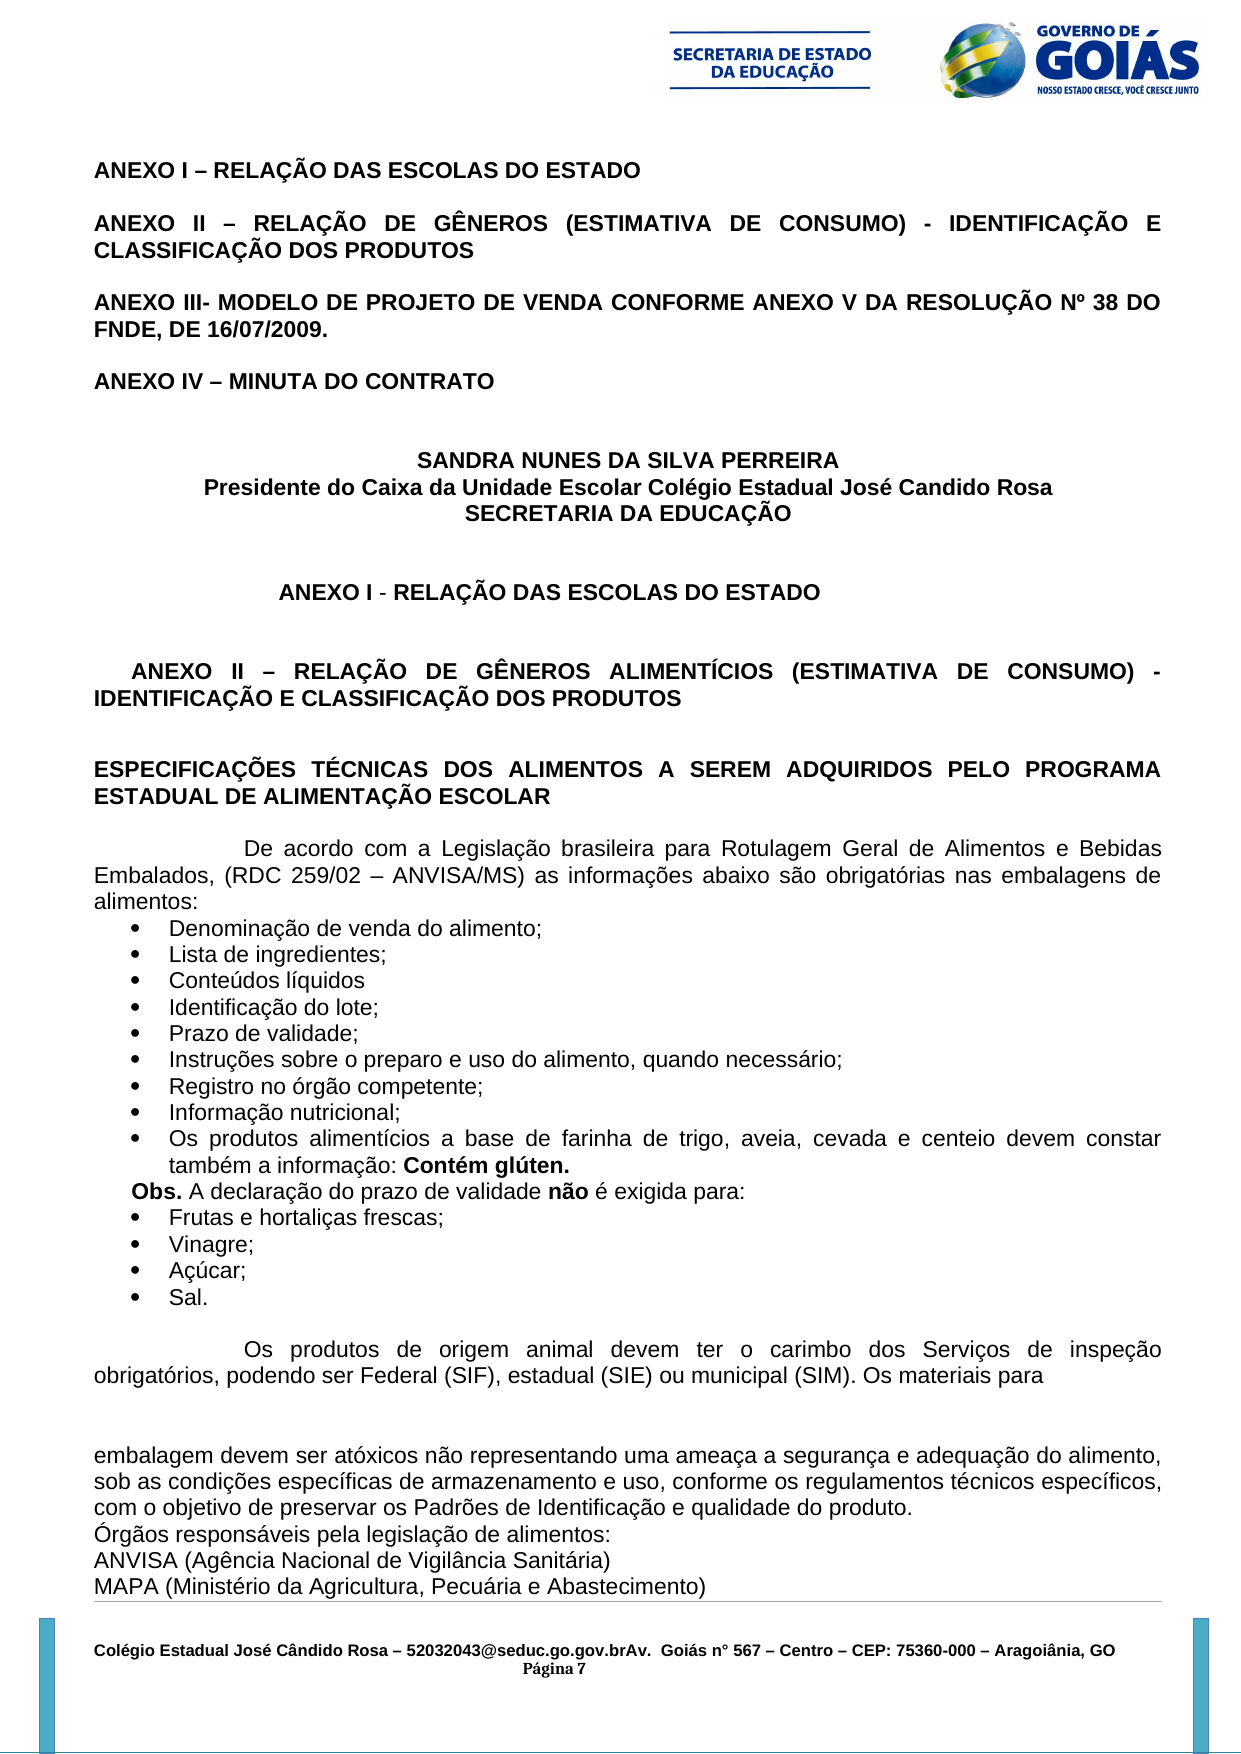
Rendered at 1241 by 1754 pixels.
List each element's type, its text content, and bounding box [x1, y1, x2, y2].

list Denominação de venda do alimento; [131, 914, 1162, 941]
list Frutas e hortaliças frescas; [131, 1204, 1162, 1231]
list Conteúdos líquidos [131, 967, 1162, 993]
list Sal. [131, 1283, 1162, 1310]
list Os produtos alimentícios a base de farinha de trigo, aveia, cevada e centeio devem constar também a informação: Contém glúten. [131, 1125, 1162, 1178]
text ANEXO II – RELAÇÃO DE GÊNEROS (ESTIMATIVA DE CONSUMO) - IDENTIFICAÇÃO E CLASSIFICAÇÃO DOS PRODUTOS [94, 210, 1162, 263]
list Vinagre; [131, 1231, 1162, 1257]
text SANDRA NUNES DA SILVA PERREIRA [94, 447, 1162, 474]
text SECRETARIA DA EDUCAÇÃO [94, 500, 1162, 526]
text embalagem devem ser atóxicos não representando uma ameaça a segurança e adequação do alimento, sob as condições específicas de armazenamento e uso, conforme os regulamentos técnicos específicos, com o objetivo de preservar os Padrões de Identificação e qualidade do produto. [94, 1442, 1162, 1521]
text ANEXO IV – MINUTA DO CONTRATO [94, 368, 1162, 395]
text De acordo com a Legislação brasileira para Rotulagem Geral de Alimentos e Bebidas Embalados, (RDC 259/02 – ANVISA/MS) as informações abaixo são obrigatórias nas embalagens de alimentos: [94, 835, 1162, 914]
text Obs. A declaração do prazo de validade não é exigida para: [131, 1178, 1162, 1204]
text Órgãos responsáveis pela legislação de alimentos: [94, 1521, 1162, 1547]
text Presidente do Caixa da Unidade Escolar Colégio Estadual José Candido Rosa [94, 474, 1162, 500]
list Instruções sobre o preparo e uso do alimento, quando necessário; [131, 1046, 1162, 1073]
text Os produtos de origem animal devem ter o carimbo dos Serviços de inspeção obrigatórios, podendo ser Federal (SIF), estadual (SIE) ou municipal (SIM). Os materiais para [94, 1336, 1162, 1389]
text ANVISA (Agência Nacional de Vigilância Sanitária) [94, 1547, 1162, 1573]
picture [662, 17, 1208, 103]
text MAPA (Ministério da Agricultura, Pecuária e Abastecimento) [94, 1573, 1162, 1600]
list Lista de ingredientes; [131, 941, 1162, 967]
text ANEXO I - RELAÇÃO DAS ESCOLAS DO ESTADO [94, 579, 1162, 605]
list Identificação do lote; [131, 993, 1162, 1020]
text ANEXO II – RELAÇÃO DE GÊNEROS ALIMENTÍCIOS (ESTIMATIVA DE CONSUMO) - IDENTIFICAÇÃO E CLASSIFICAÇÃO DOS PRODUTOS [94, 658, 1162, 711]
text ANEXO I – RELAÇÃO DAS ESCOLAS DO ESTADO [94, 157, 1162, 184]
list Registro no órgão competente; [131, 1073, 1162, 1099]
text ESPECIFICAÇÕES TÉCNICAS DOS ALIMENTOS A SEREM ADQUIRIDOS PELO PROGRAMA ESTADUAL DE ALIMENTAÇÃO ESCOLAR [94, 756, 1162, 809]
list Informação nutricional; [131, 1099, 1162, 1125]
text ANEXO III- MODELO DE PROJETO DE VENDA CONFORME ANEXO V DA RESOLUÇÃO Nº 38 DO FNDE, DE 16/07/2009. [94, 289, 1162, 342]
list Açúcar; [131, 1257, 1162, 1283]
list Prazo de validade; [131, 1020, 1162, 1046]
